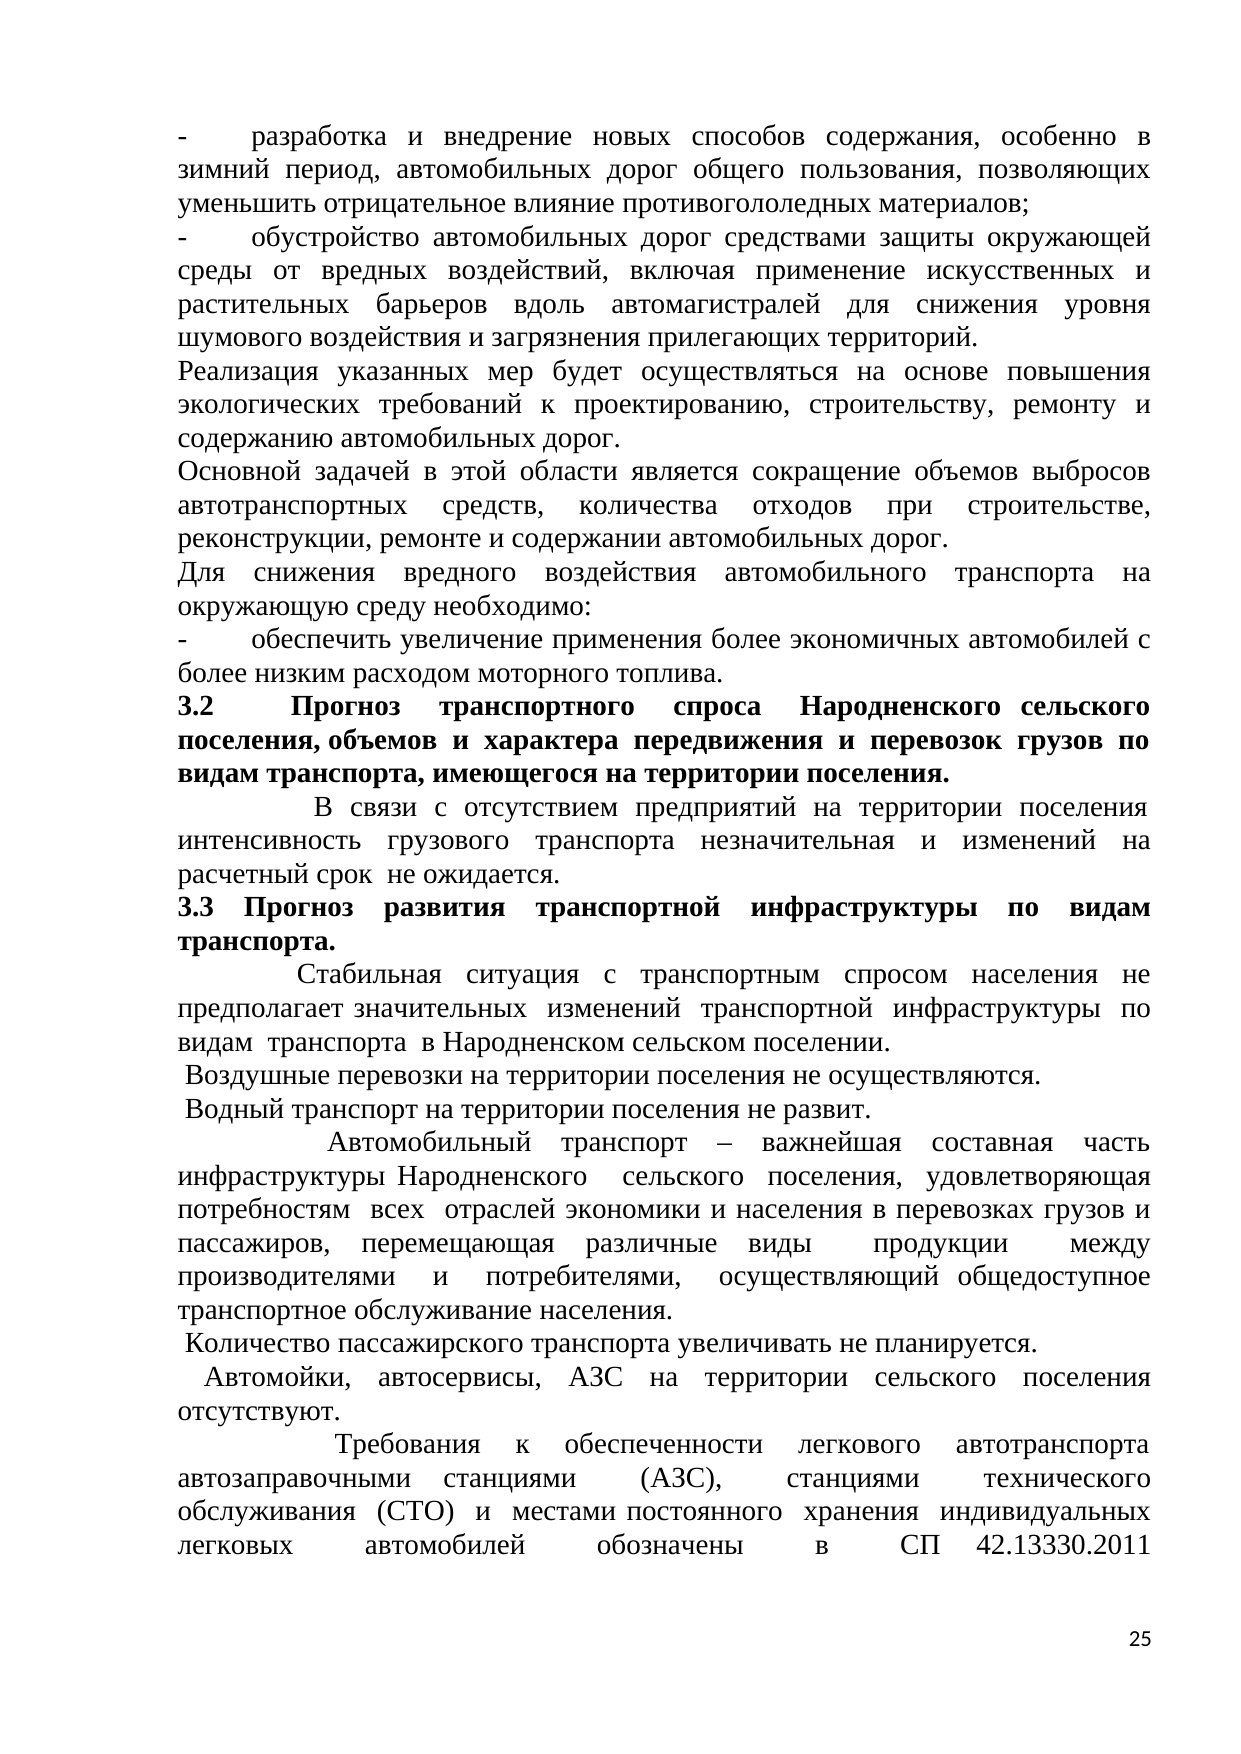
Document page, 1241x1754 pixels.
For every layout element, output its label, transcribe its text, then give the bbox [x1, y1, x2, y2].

text - разработка и внедрение новых способов содержания, особенно в зимний период, автомобильных дорог общего пользования, позволяющих уменьшить отрицательное влияние противогололедных материалов; [177, 118, 1152, 219]
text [177, 1426, 1152, 1560]
text Автомойки, автосервисы, АЗС на территории сельского поселения отсутствуют. [177, 1359, 1152, 1426]
text 3.2 Прогноз транспортного спроса Народненского сельского поселения, объемов и характера передвижения и перевозок грузов по видам транспорта, имеющегося на территории поселения. [177, 688, 1152, 789]
text Стабильная ситуация с транспортным спросом населения не предполагает значительных изменений транспортной инфраструктуры по видам транспорта в Народненском сельском поселении. [177, 957, 1152, 1057]
text - обеспечить увеличение применения более экономичных автомобилей с более низким расходом моторного топлива. [177, 621, 1152, 688]
text В связи с отсутствием предприятий на территории поселения интенсивность грузового транспорта незначительная и изменений на расчетный срок не ожидается. [177, 789, 1152, 889]
text Водный транспорт на территории поселения не развит. [177, 1091, 1152, 1124]
text Воздушные перевозки на территории поселения не осуществляются. [177, 1057, 1152, 1091]
text - обустройство автомобильных дорог средствами защиты окружающей среды от вредных воздействий, включая применение искусственных и растительных барьеров вдоль автомагистралей для снижения уровня шумового воздействия и загрязнения прилегающих территорий. [177, 219, 1152, 353]
text Основной задачей в этой области является сокращение объемов выбросов автотранспортных средств, количества отходов при строительстве, реконструкции, ремонте и содержании автомобильных дорог. [177, 453, 1152, 554]
text Автомобильный транспорт – важнейшая составная часть инфраструктуры Народненского сельского поселения, удовлетворяющая потребностям всех отраслей экономики и населения в перевозках грузов и пассажиров, перемещающая различные виды продукции между производителями и потребителями, осуществляющий общедоступное транспортное обслуживание населения. [177, 1124, 1152, 1326]
text Для снижения вредного воздействия автомобильного транспорта на окружающую среду необходимо: [177, 554, 1152, 621]
text 3.3 Прогноз развития транспортной инфраструктуры по видам транспорта. [177, 889, 1152, 957]
text Реализация указанных мер будет осуществляться на основе повышения экологических требований к проектированию, строительству, ремонту и содержанию автомобильных дорог. [177, 353, 1152, 453]
text Количество пассажирского транспорта увеличивать не планируется. [177, 1326, 1152, 1359]
